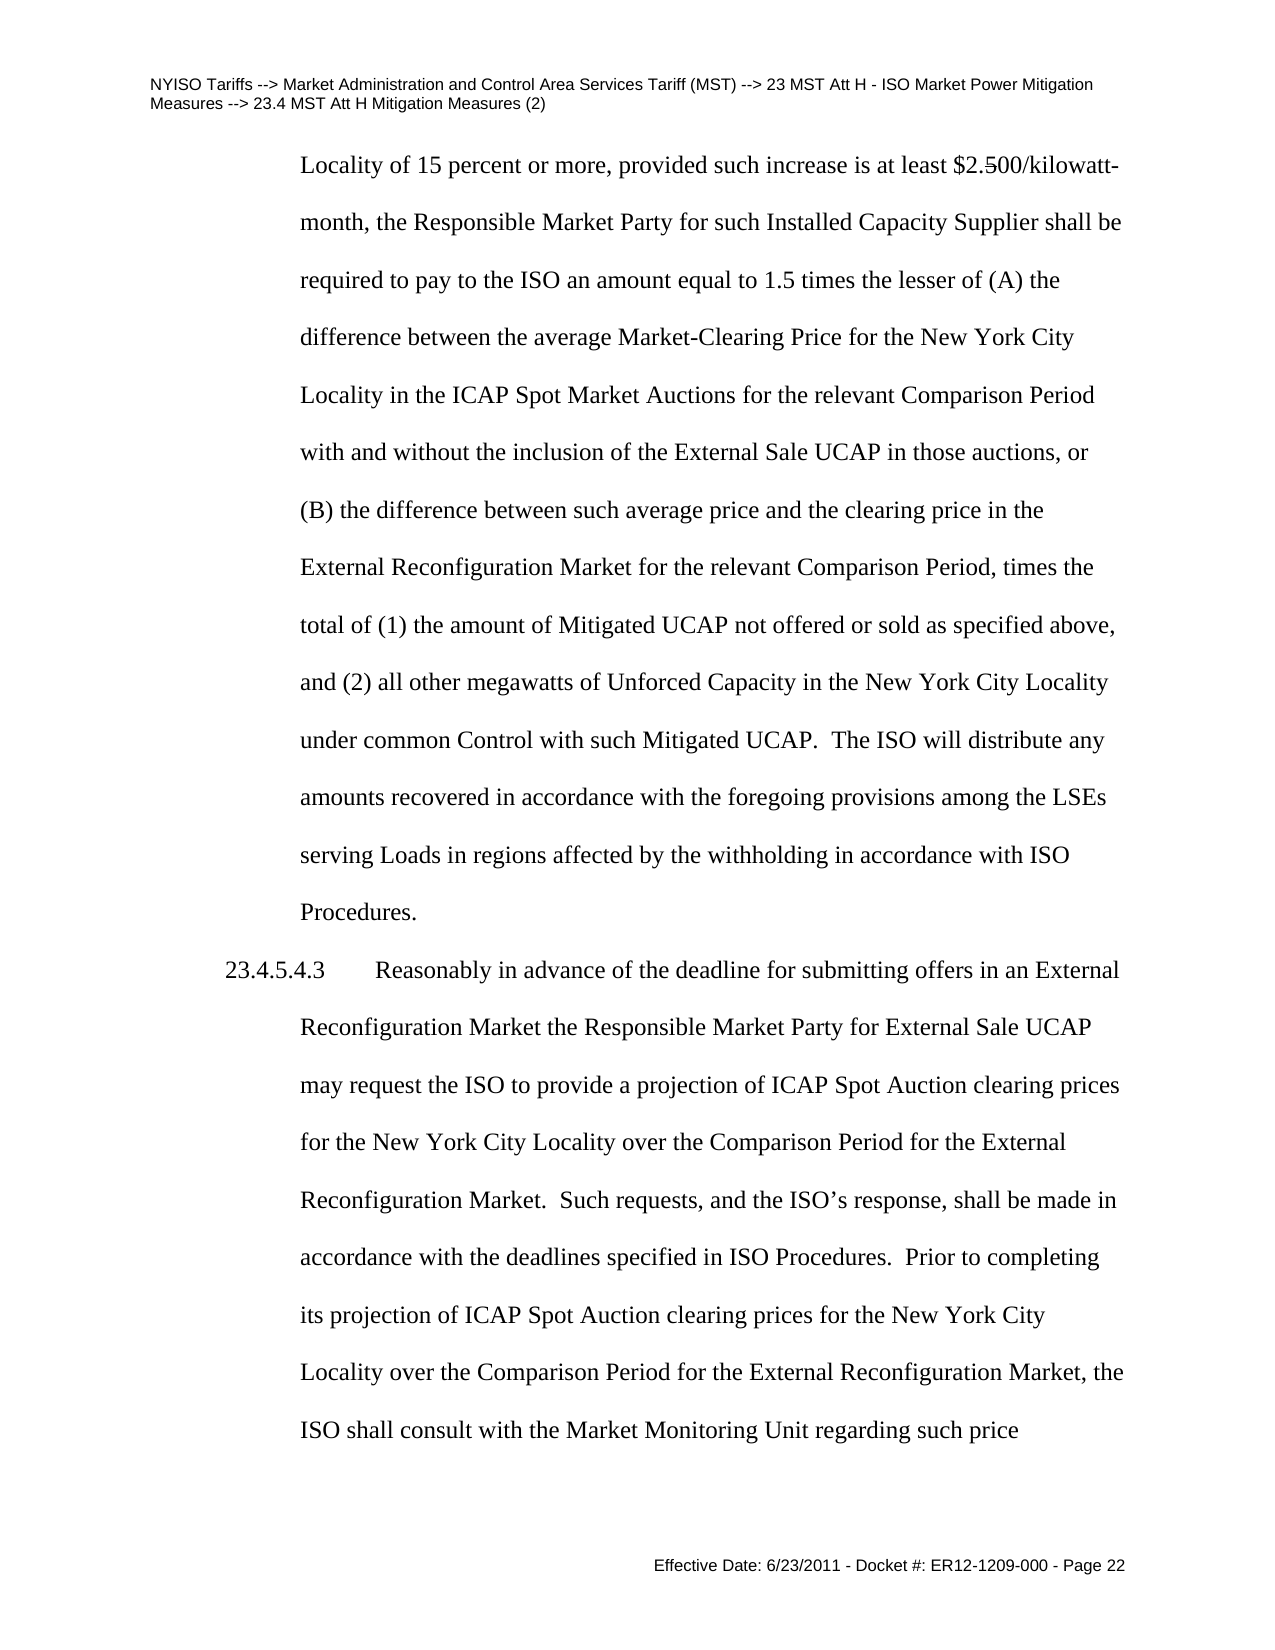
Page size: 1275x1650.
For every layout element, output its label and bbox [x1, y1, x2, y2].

text [225, 150, 1125, 926]
text [225, 955, 1125, 1444]
